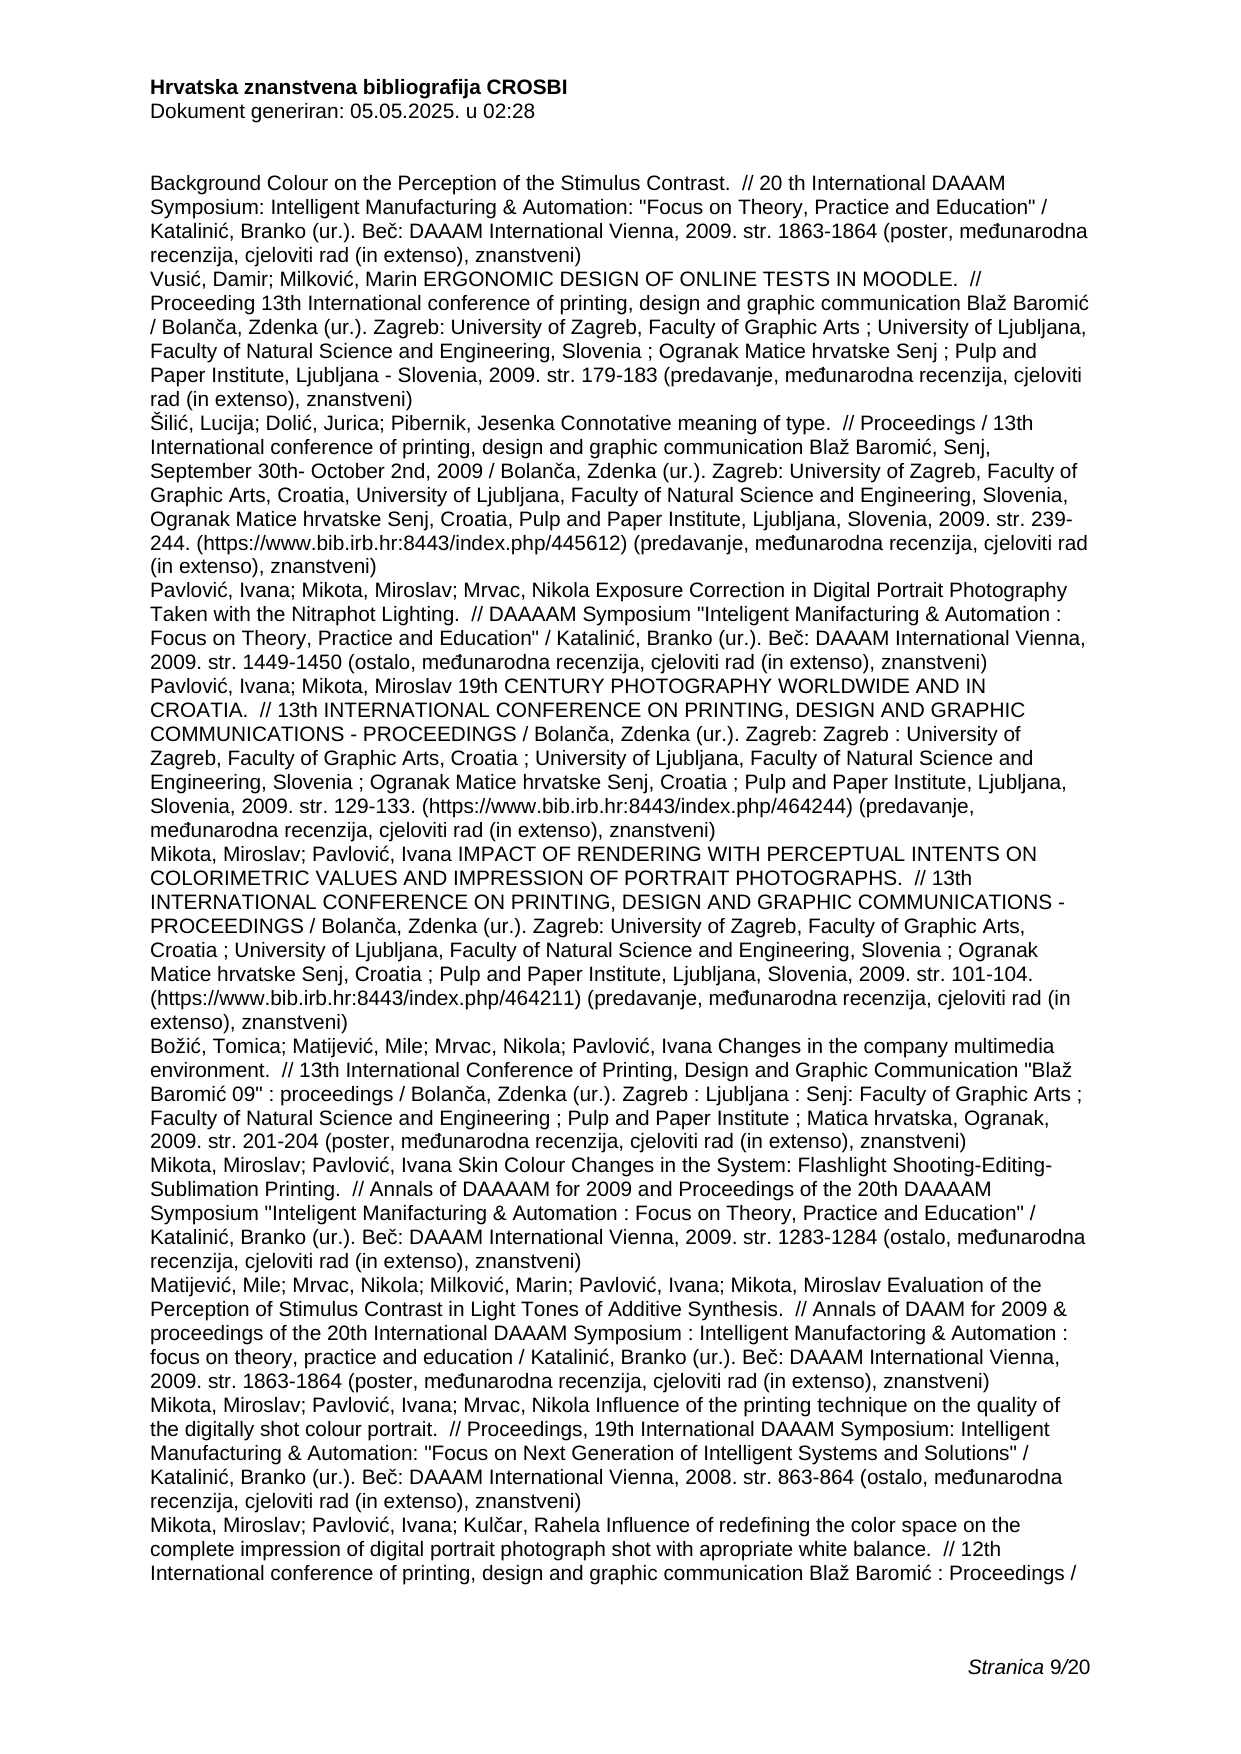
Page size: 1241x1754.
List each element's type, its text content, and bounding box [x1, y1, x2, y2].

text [150, 1513, 1090, 1584]
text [150, 171, 1090, 267]
text Mikota, Miroslav; Pavlović, Ivana [150, 842, 1090, 1033]
text Božić, Tomica; Matijević, Mile; Mrvac, Nikola; Pavlović, Ivana [150, 1033, 1090, 1153]
text Šilić, Lucija; Dolić, Jurica; Pibernik, Jesenka [150, 411, 1090, 578]
text Pavlović, Ivana; Mikota, Miroslav; Mrvac, Nikola [150, 578, 1090, 674]
text Vusić, Damir; Milković, Marin [150, 267, 1090, 411]
text Matijević, Mile; Mrvac, Nikola; Milković, Marin; Pavlović, Ivana; Mikota, Miroslav [150, 1273, 1090, 1393]
text Mikota, Miroslav; Pavlović, Ivana; Mrvac, Nikola [150, 1393, 1090, 1513]
text Pavlović, Ivana; Mikota, Miroslav [150, 674, 1090, 842]
text Mikota, Miroslav; Pavlović, Ivana [150, 1153, 1090, 1273]
